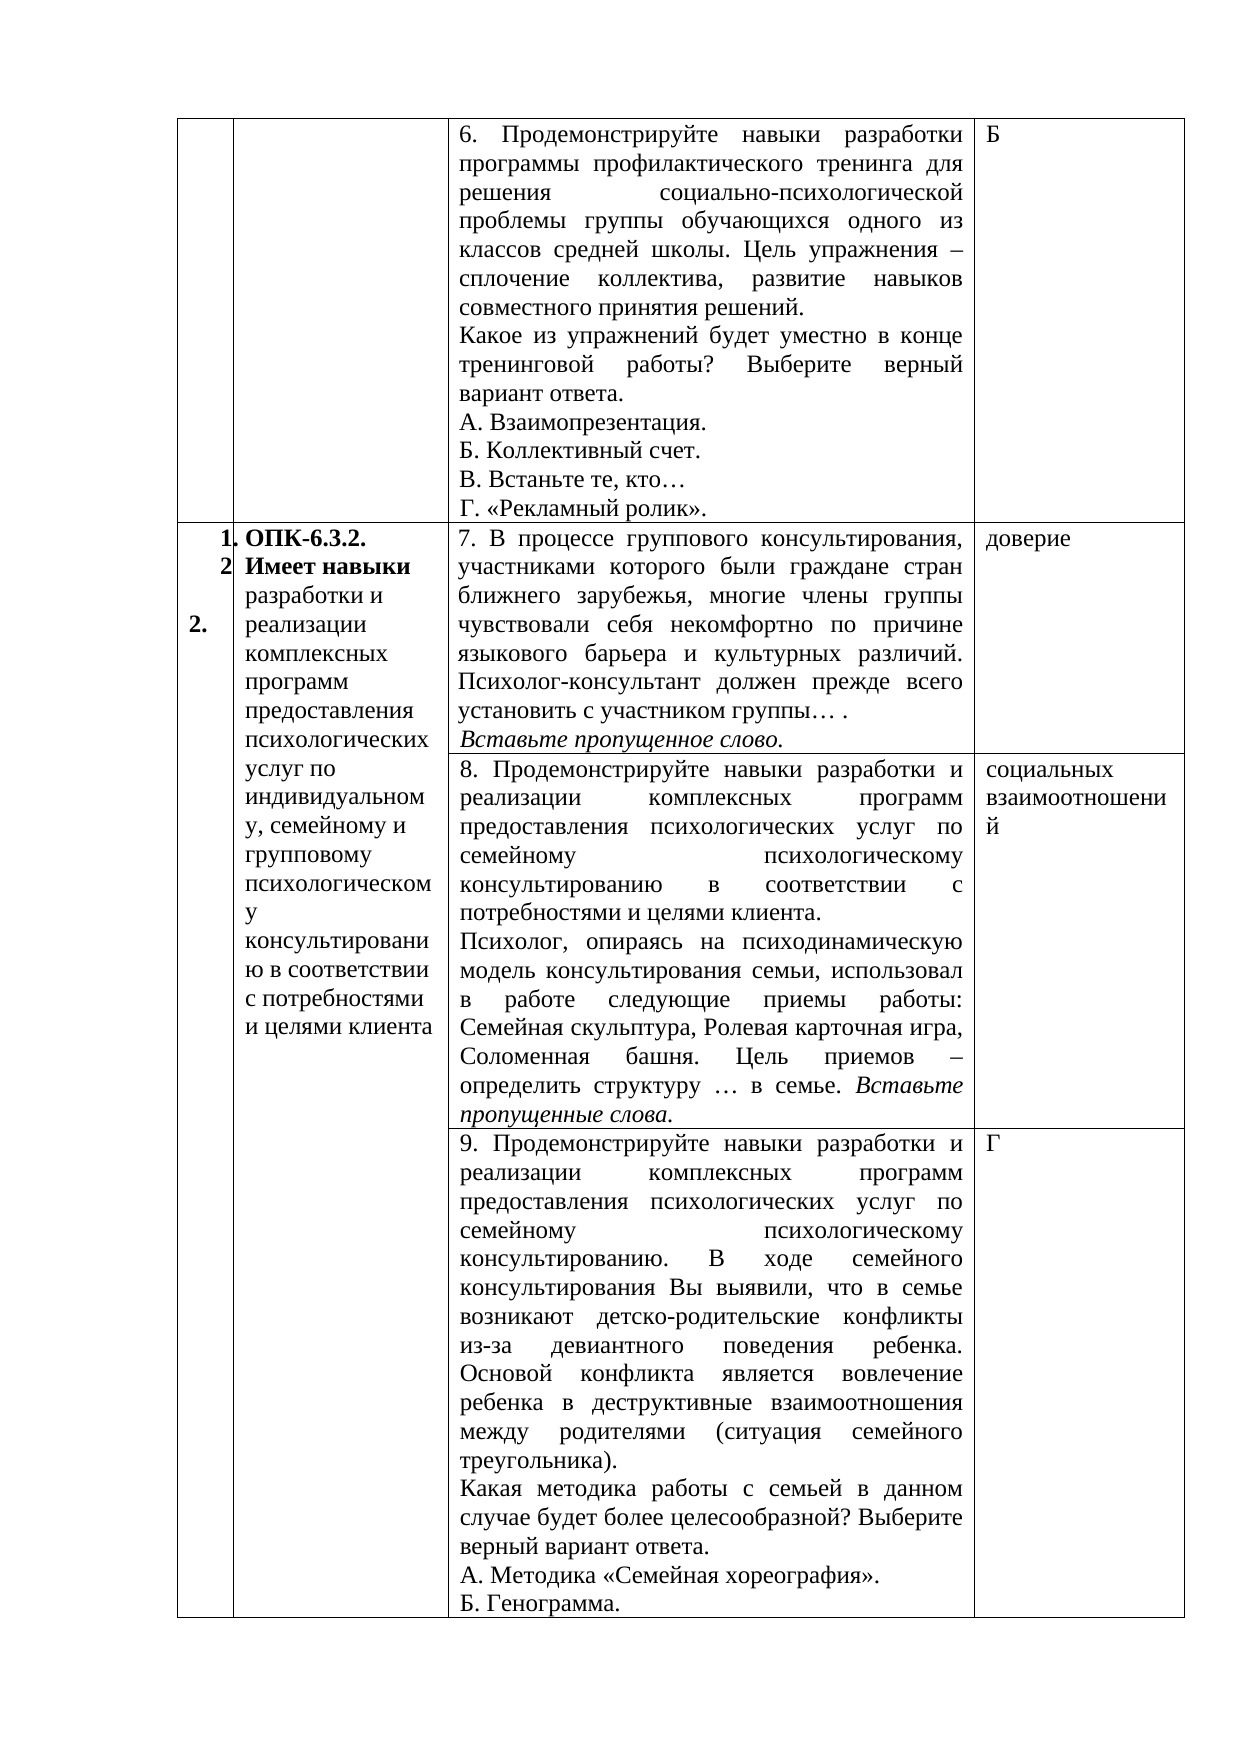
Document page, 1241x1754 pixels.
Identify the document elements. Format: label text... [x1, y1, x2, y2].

table_cell 7. В процессе группового консультирования, участниками которого были граждане стран ближнего зарубежья, многие члены группы чувствовали себя некомфортно по причине языкового барьера и культурных различий. Психолог-консультант должен прежде всего установить с участником группы… . Вставьте пропущенное слово. [449, 523, 974, 753]
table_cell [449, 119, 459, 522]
table_cell [178, 119, 233, 522]
table_cell Г [975, 1129, 1184, 1617]
table_cell социальных взаимоотношений [975, 754, 1184, 1127]
table_cell доверие [975, 523, 1184, 753]
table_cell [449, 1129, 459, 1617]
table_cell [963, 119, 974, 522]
table_cell Б [975, 119, 1184, 522]
table_cell ОПК-6.3.2. Имеет навыки разработки и реализации комплексных программ предоставления психологических услуг по индивидуальному, семейному и групповому психологическому консультированию в соответствии с потребностями и целями клиента [234, 523, 448, 1617]
table_cell 8. Продемонстрируйте навыки разработки и реализации комплексных программ предоставления психологических услуг по семейному психологическому консультированию в соответствии с потребностями и целями клиента. Психолог, опираясь на психодинамическую модель консультирования семьи, использовал в работе следующие приемы работы: Семейная скульптура, Ролевая карточная игра, Соломенная башня. Цель приемов – определить структуру … в семье. Вставьте пропущенные слова. [449, 754, 974, 1127]
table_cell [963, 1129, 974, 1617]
table_cell 222 2. [178, 523, 233, 1617]
